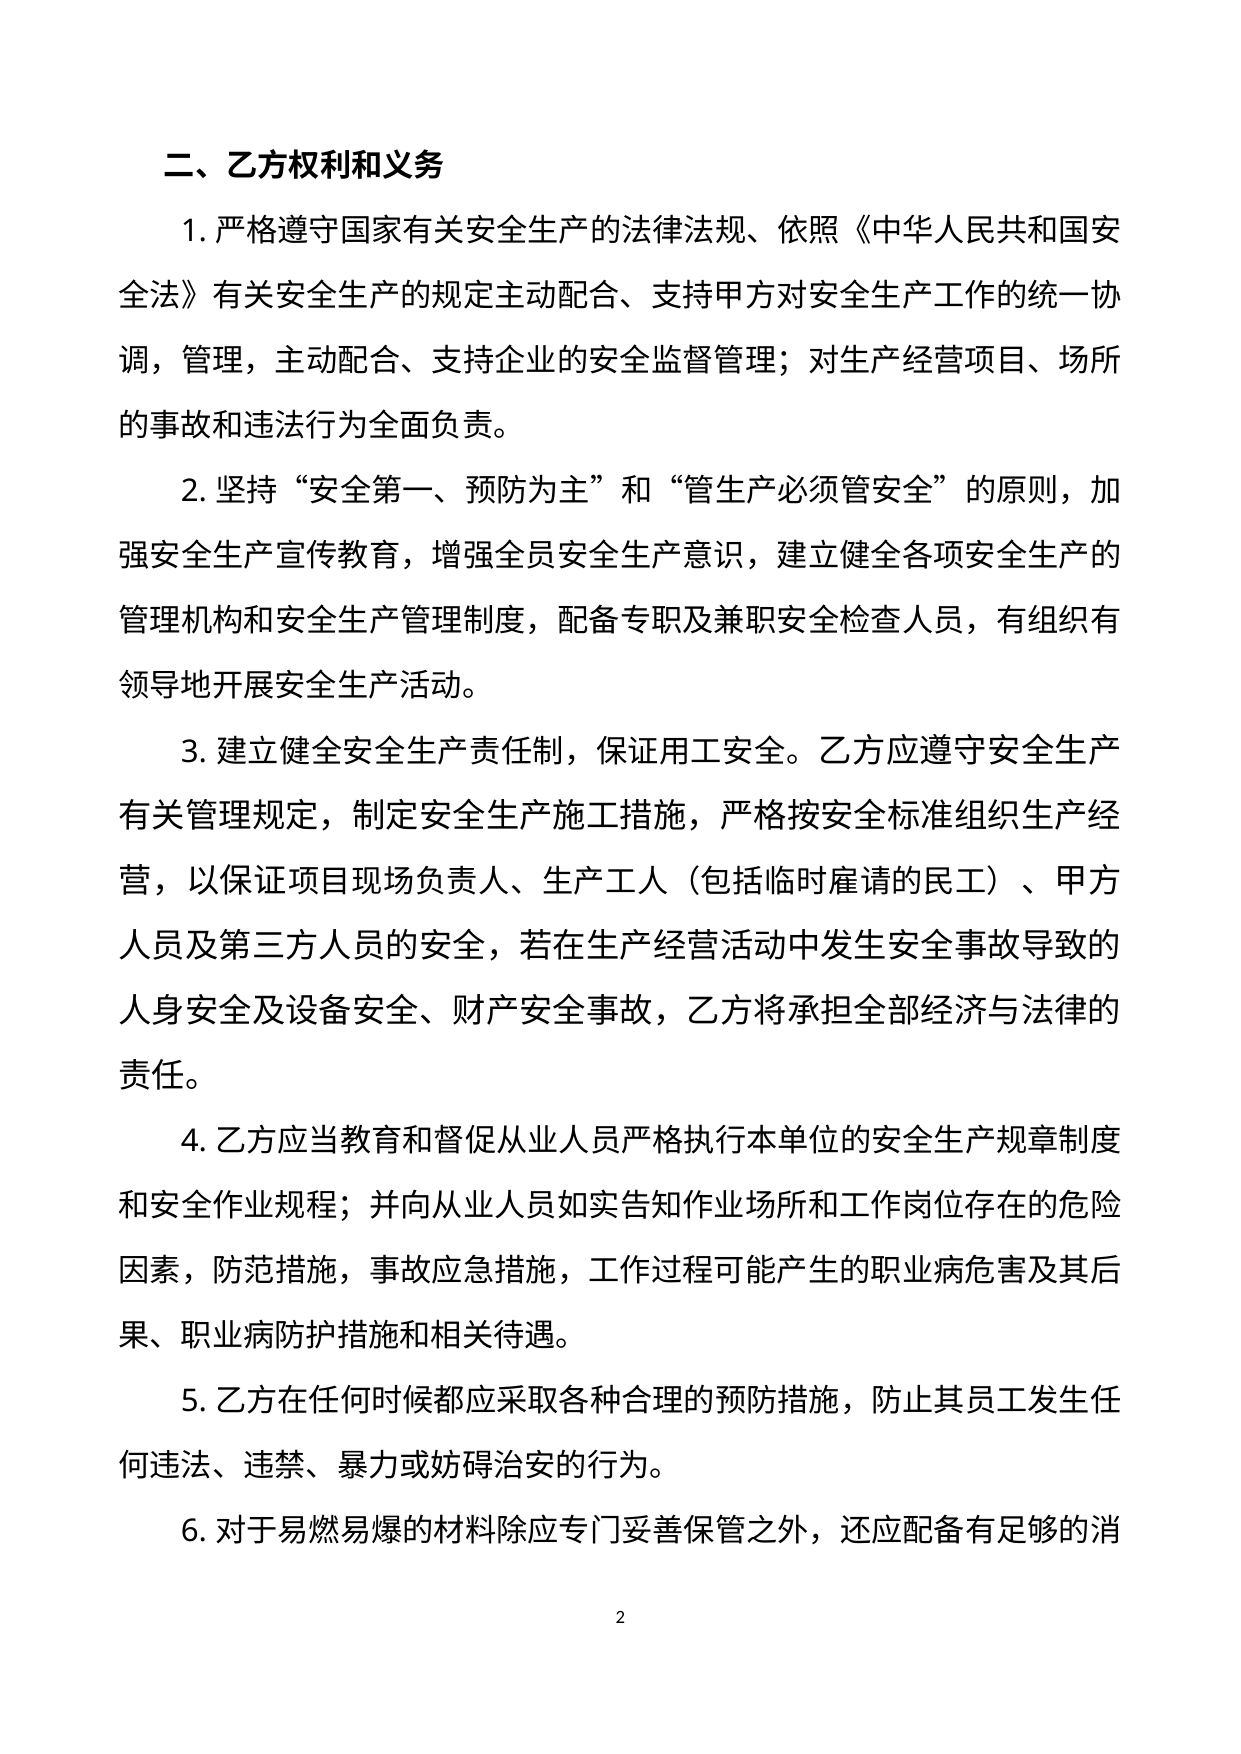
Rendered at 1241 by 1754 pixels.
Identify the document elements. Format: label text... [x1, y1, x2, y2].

text 二、乙方权利和义务 [118, 130, 1122, 195]
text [118, 1495, 1122, 1560]
text 5. 乙方在任何时候都应采取各种合理的预防措施，防止其员工发生任何违法、违禁、暴力或妨碍治安的行为。 [118, 1365, 1122, 1495]
text 1. 严格遵守国家有关安全生产的法律法规、依照《中华人民共和国安全法》有关安全生产的规定主动配合、支持甲方对安全生产工作的统一协调，管理，主动配合、支持企业的安全监督管理；对生产经营项目、场所的事故和违法行为全面负责。 [118, 195, 1122, 455]
text 2. 坚持“安全第一、预防为主”和“管生产必须管安全”的原则，加强安全生产宣传教育，增强全员安全生产意识，建立健全各项安全生产的管理机构和安全生产管理制度，配备专职及兼职安全检查人员，有组织有领导地开展安全生产活动。 [118, 455, 1122, 715]
text 3. 建立健全安全生产责任制，保证用工安全。乙方应遵守安全生产有关管理规定，制定安全生产施工措施，严格按安全标准组织生产经营，以保证项目现场负责人、生产工人（包括临时雇请的民工）、甲方人员及第三方人员的安全，若在生产经营活动中发生安全事故导致的人身安全及设备安全、财产安全事故，乙方将承担全部经济与法律的责任。 [118, 715, 1122, 1105]
text 4. 乙方应当教育和督促从业人员严格执行本单位的安全生产规章制度和安全作业规程；并向从业人员如实告知作业场所和工作岗位存在的危险因素，防范措施，事故应急措施，工作过程可能产生的职业病危害及其后果、职业病防护措施和相关待遇。 [118, 1105, 1122, 1365]
